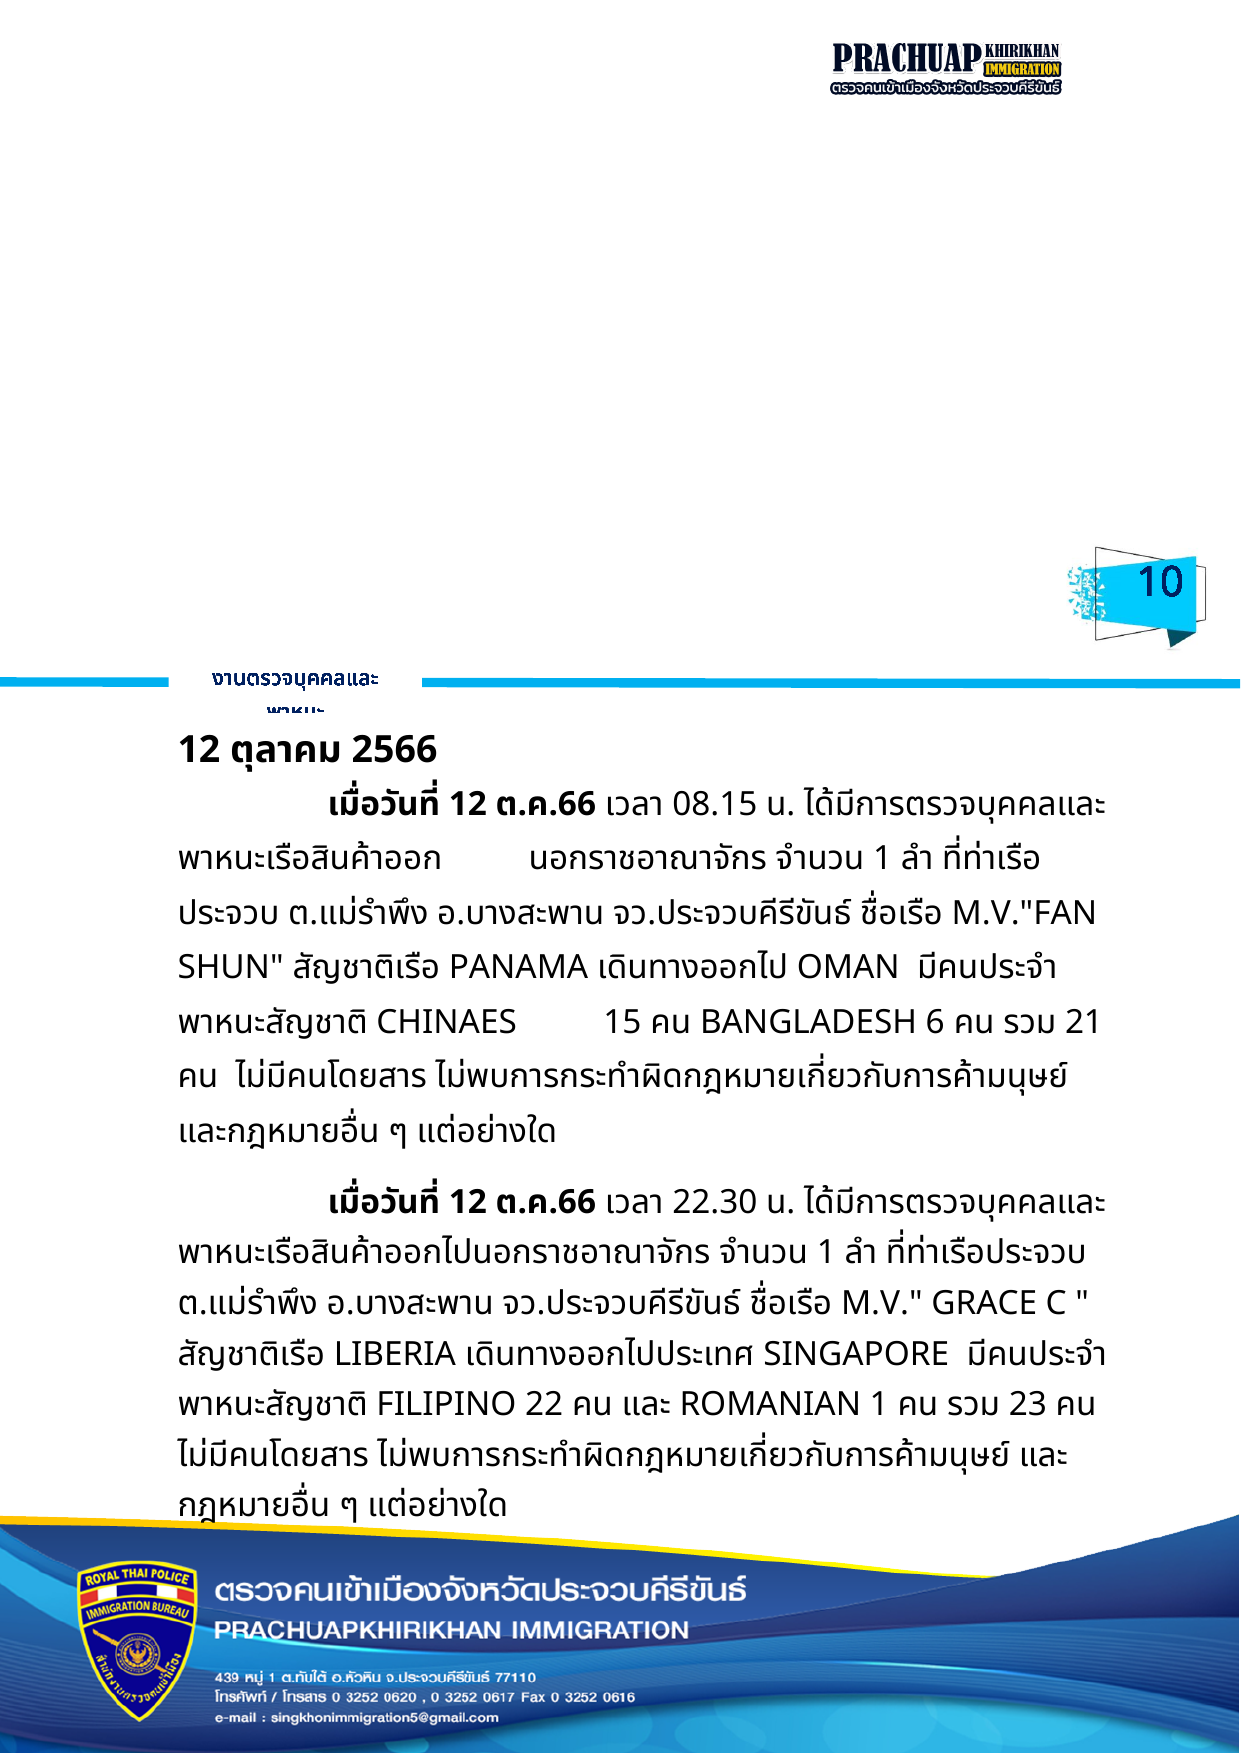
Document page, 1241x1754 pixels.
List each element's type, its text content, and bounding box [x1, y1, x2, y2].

picture [0, 1514, 1239, 1753]
picture [1066, 539, 1212, 656]
picture [820, 13, 1070, 131]
text เมื่อวันที่ 12 ต.ค.66 เวลา 08.15 น. ได้มีการตรวจบุคคลและพาหนะเรือสินค้าออก นอกราชอาณาจักร จำนวน 1 ลำ ที่ท่าเรือประจวบ ต.แม่รำพึง อ.บางสะพาน จว.ประจวบคีรีขันธ์ ชื่อเรือ M.V."FAN SHUN" สัญชาติเรือ PANAMA เดินทางออกไป OMAN มีคนประจำพาหนะสัญชาติ CHINAES 15 คน BANGLADESH 6 คน รวม 21 คน ไม่มีคนโดยสาร​ ไม่พบการกระทำผิดกฎหมาย​เกี่ยวกับการค้ามนุษย์ และกฎหมายอื่น ๆ​ แต่อย่างใด [177, 779, 1122, 1157]
text เมื่อวันที่ 12 ต.ค.66 เวลา 22.30 น. ได้มีการตรวจบุคคลและพาหนะเรือสินค้าออกไปนอกราชอาณาจักร จำนวน 1 ลำ ที่ท่าเรือประจวบ ต.แม่รำพึง อ.บางสะพาน จว.ประจวบคีรีขันธ์ ชื่อเรือ M.V." GRACE C " สัญชาติเรือ LIBERIA เดินทางออกไปประเทศ SINGAPORE มีคนประจำพาหนะสัญชาติ FILIPINO 22 คน และ ROMANIAN 1 คน รวม 23 คน ไม่มีคนโดยสาร​ ไม่พบการกระทำผิดกฎหมาย​เกี่ยวกับการค้ามนุษย์ และกฎหมายอื่น ๆ​ แต่อย่างใด [177, 1178, 1122, 1532]
text 12 ตุลาคม 2566 [177, 722, 1122, 779]
